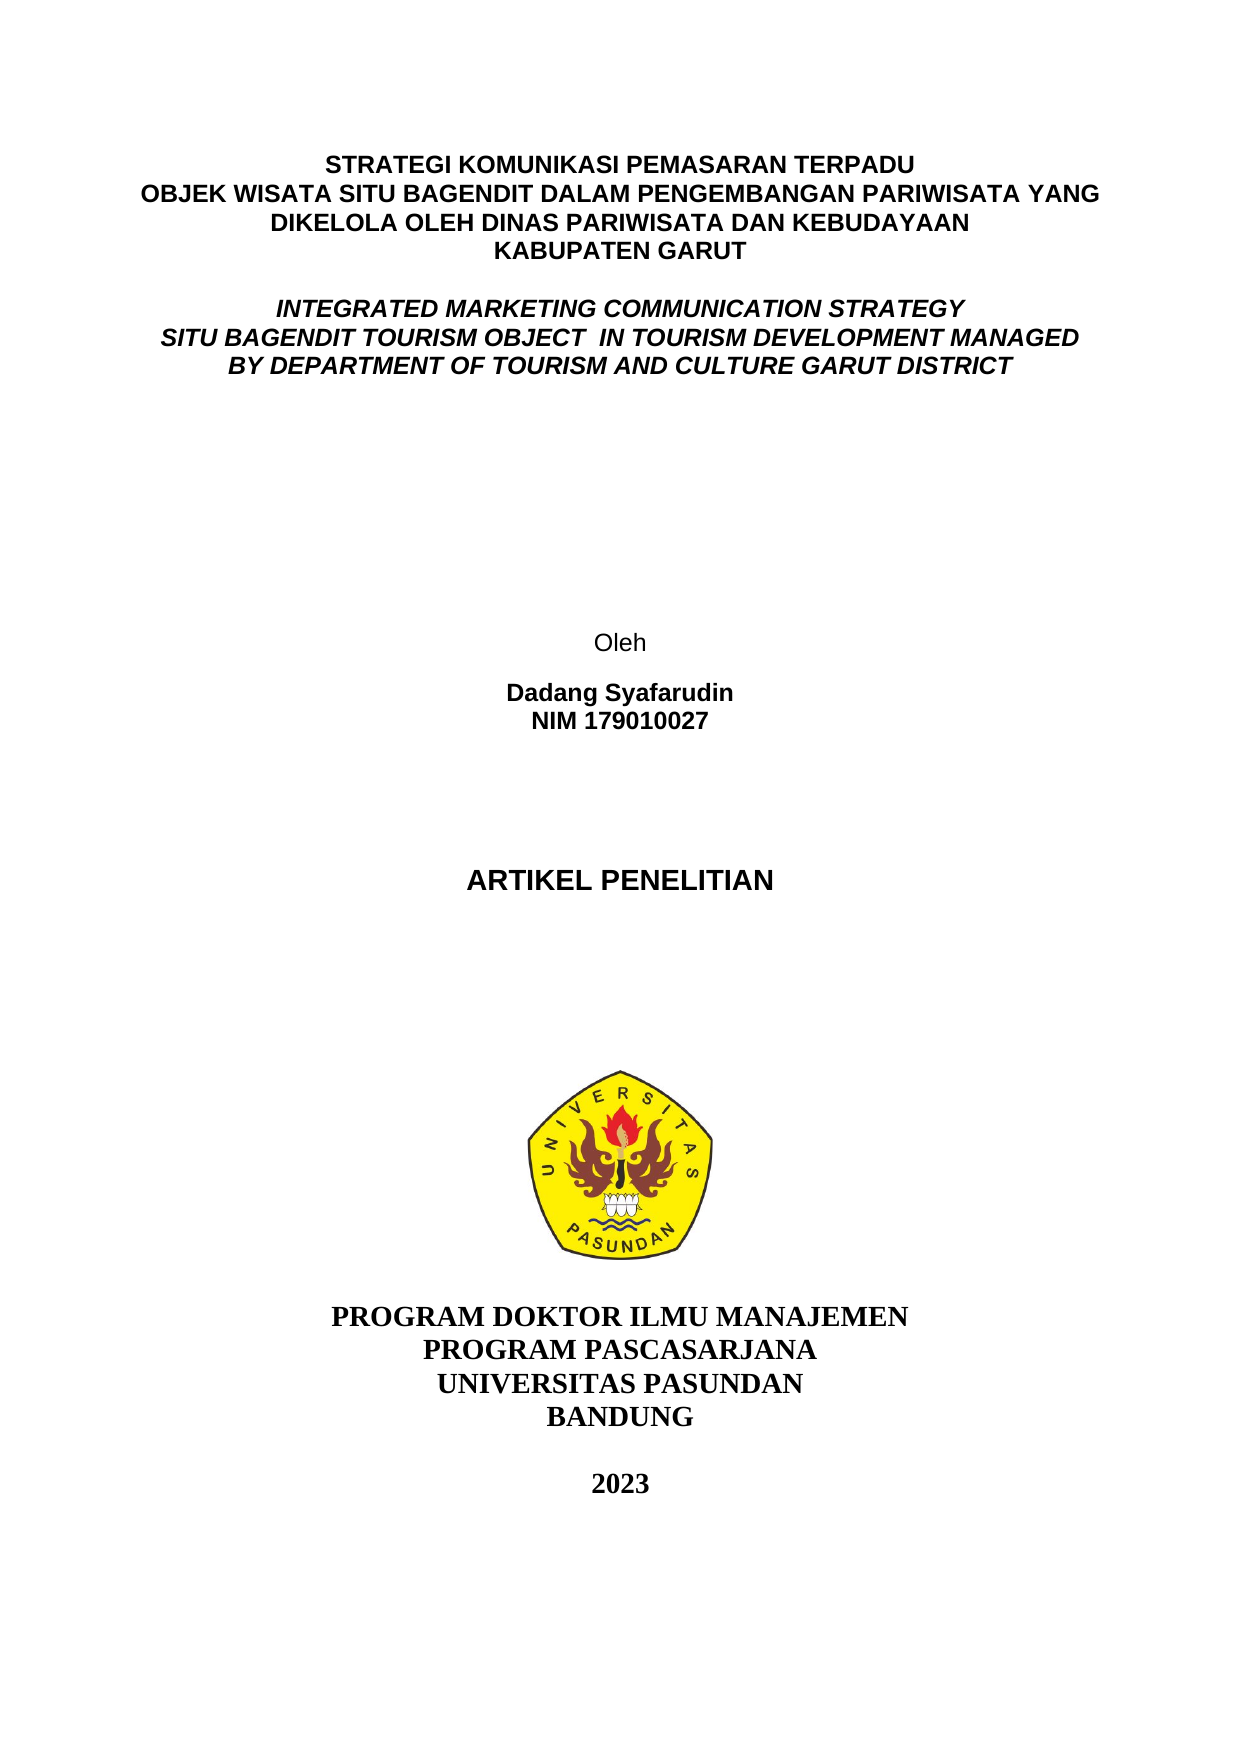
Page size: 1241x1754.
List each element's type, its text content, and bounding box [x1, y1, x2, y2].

text UNIVERSITAS PASUNDAN [118, 1366, 1122, 1399]
text ARTIKEL PENELITIAN [118, 863, 1122, 896]
text KABUPATEN GARUT [118, 236, 1122, 265]
text PROGRAM DOKTOR ILMU MANAJEMEN [118, 1299, 1122, 1332]
text PROGRAM PASCASARJANA [118, 1332, 1122, 1366]
text INTEGRATED MARKETING COMMUNICATION STRATEGY [118, 294, 1122, 322]
text Oleh [118, 628, 1122, 657]
text 2023 [118, 1467, 1122, 1500]
text OBJEK WISATA SITU BAGENDIT DALAM PENGEMBANGAN PARIWISATA YANG DIKELOLA OLEH DINAS PARIWISATA DAN KEBUDAYAAN [118, 179, 1122, 236]
text Dadang Syafarudin [118, 677, 1122, 706]
text STRATEGI KOMUNIKASI PEMASARAN TERPADU [118, 150, 1122, 179]
text BY DEPARTMENT OF TOURISM AND CULTURE GARUT DISTRICT [118, 351, 1122, 380]
text NIM 179010027 [118, 706, 1122, 735]
picture [527, 1070, 713, 1260]
text BANDUNG [118, 1399, 1122, 1433]
text SITU BAGENDIT TOURISM OBJECT IN TOURISM DEVELOPMENT MANAGED [118, 322, 1122, 351]
